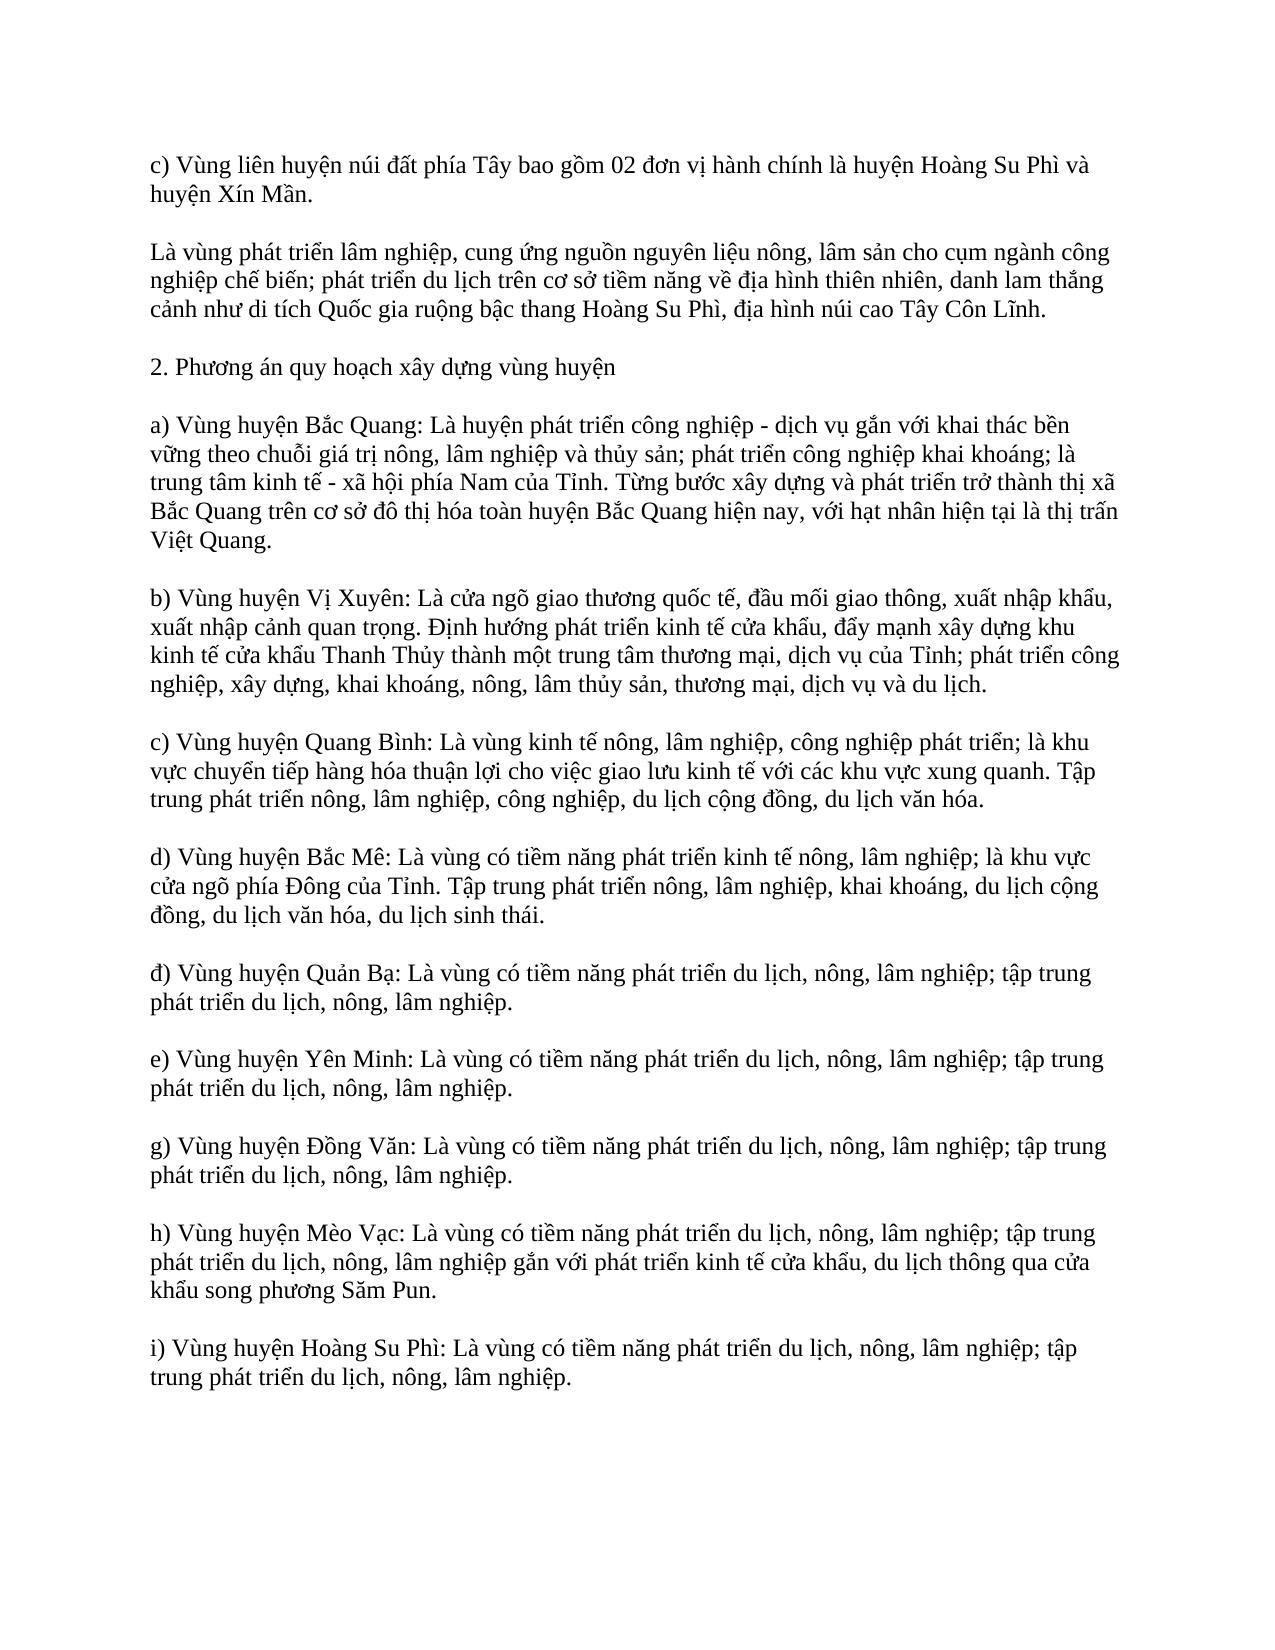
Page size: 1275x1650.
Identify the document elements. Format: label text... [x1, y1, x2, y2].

text b) Vùng huyện Vị Xuyên: Là cửa ngõ giao thương quốc tế, đầu mối giao thông, xuất nhập khẩu, xuất nhập cảnh quan trọng. Định hướng phát triển kinh tế cửa khẩu, đẩy mạnh xây dựng khu kinh tế cửa khẩu Thanh Thủy thành một trung tâm thương mại, dịch vụ của Tỉnh; phát triển công nghiệp, xây dựng, khai khoáng, nông, lâm thủy sản, thương mại, dịch vụ và du lịch. [150, 583, 1125, 698]
text 2. Phương án quy hoạch xây dựng vùng huyện [150, 352, 1125, 381]
text e) Vùng huyện Yên Minh: Là vùng có tiềm năng phát triển du lịch, nông, lâm nghiệp; tập trung phát triển du lịch, nông, lâm nghiệp. [150, 1044, 1125, 1102]
text i) Vùng huyện Hoàng Su Phì: Là vùng có tiềm năng phát triển du lịch, nông, lâm nghiệp; tập trung phát triển du lịch, nông, lâm nghiệp. [150, 1333, 1125, 1391]
text h) Vùng huyện Mèo Vạc: Là vùng có tiềm năng phát triển du lịch, nông, lâm nghiệp; tập trung phát triển du lịch, nông, lâm nghiệp gắn với phát triển kinh tế cửa khẩu, du lịch thông qua cửa khẩu song phương Săm Pun. [150, 1218, 1125, 1304]
text g) Vùng huyện Đồng Văn: Là vùng có tiềm năng phát triển du lịch, nông, lâm nghiệp; tập trung phát triển du lịch, nông, lâm nghiệp. [150, 1131, 1125, 1189]
text a) Vùng huyện Bắc Quang: Là huyện phát triển công nghiệp - dịch vụ gắn với khai thác bền vững theo chuỗi giá trị nông, lâm nghiệp và thủy sản; phát triển công nghiệp khai khoáng; là trung tâm kinh tế - xã hội phía Nam của Tỉnh. Từng bước xây dựng và phát triển trở thành thị xã Bắc Quang trên cơ sở đô thị hóa toàn huyện Bắc Quang hiện nay, với hạt nhân hiện tại là thị trấn Việt Quang. [150, 410, 1125, 554]
text Là vùng phát triển lâm nghiệp, cung ứng nguồn nguyên liệu nông, lâm sản cho cụm ngành công nghiệp chế biến; phát triển du lịch trên cơ sở tiềm năng về địa hình thiên nhiên, danh lam thắng cảnh như di tích Quốc gia ruộng bậc thang Hoàng Su Phì, địa hình núi cao Tây Côn Lĩnh. [150, 237, 1125, 323]
text c) Vùng liên huyện núi đất phía Tây bao gồm 02 đơn vị hành chính là huyện Hoàng Su Phì và huyện Xín Mần. [150, 150, 1125, 207]
text c) Vùng huyện Quang Bình: Là vùng kinh tế nông, lâm nghiệp, công nghiệp phát triển; là khu vực chuyển tiếp hàng hóa thuận lợi cho việc giao lưu kinh tế với các khu vực xung quanh. Tập trung phát triển nông, lâm nghiệp, công nghiệp, du lịch cộng đồng, du lịch văn hóa. [150, 727, 1125, 813]
text d) Vùng huyện Bắc Mê: Là vùng có tiềm năng phát triển kinh tế nông, lâm nghiệp; là khu vực cửa ngõ phía Đông của Tỉnh. Tập trung phát triển nông, lâm nghiệp, khai khoáng, du lịch cộng đồng, du lịch văn hóa, du lịch sinh thái. [150, 842, 1125, 929]
text đ) Vùng huyện Quản Bạ: Là vùng có tiềm năng phát triển du lịch, nông, lâm nghiệp; tập trung phát triển du lịch, nông, lâm nghiệp. [150, 958, 1125, 1015]
